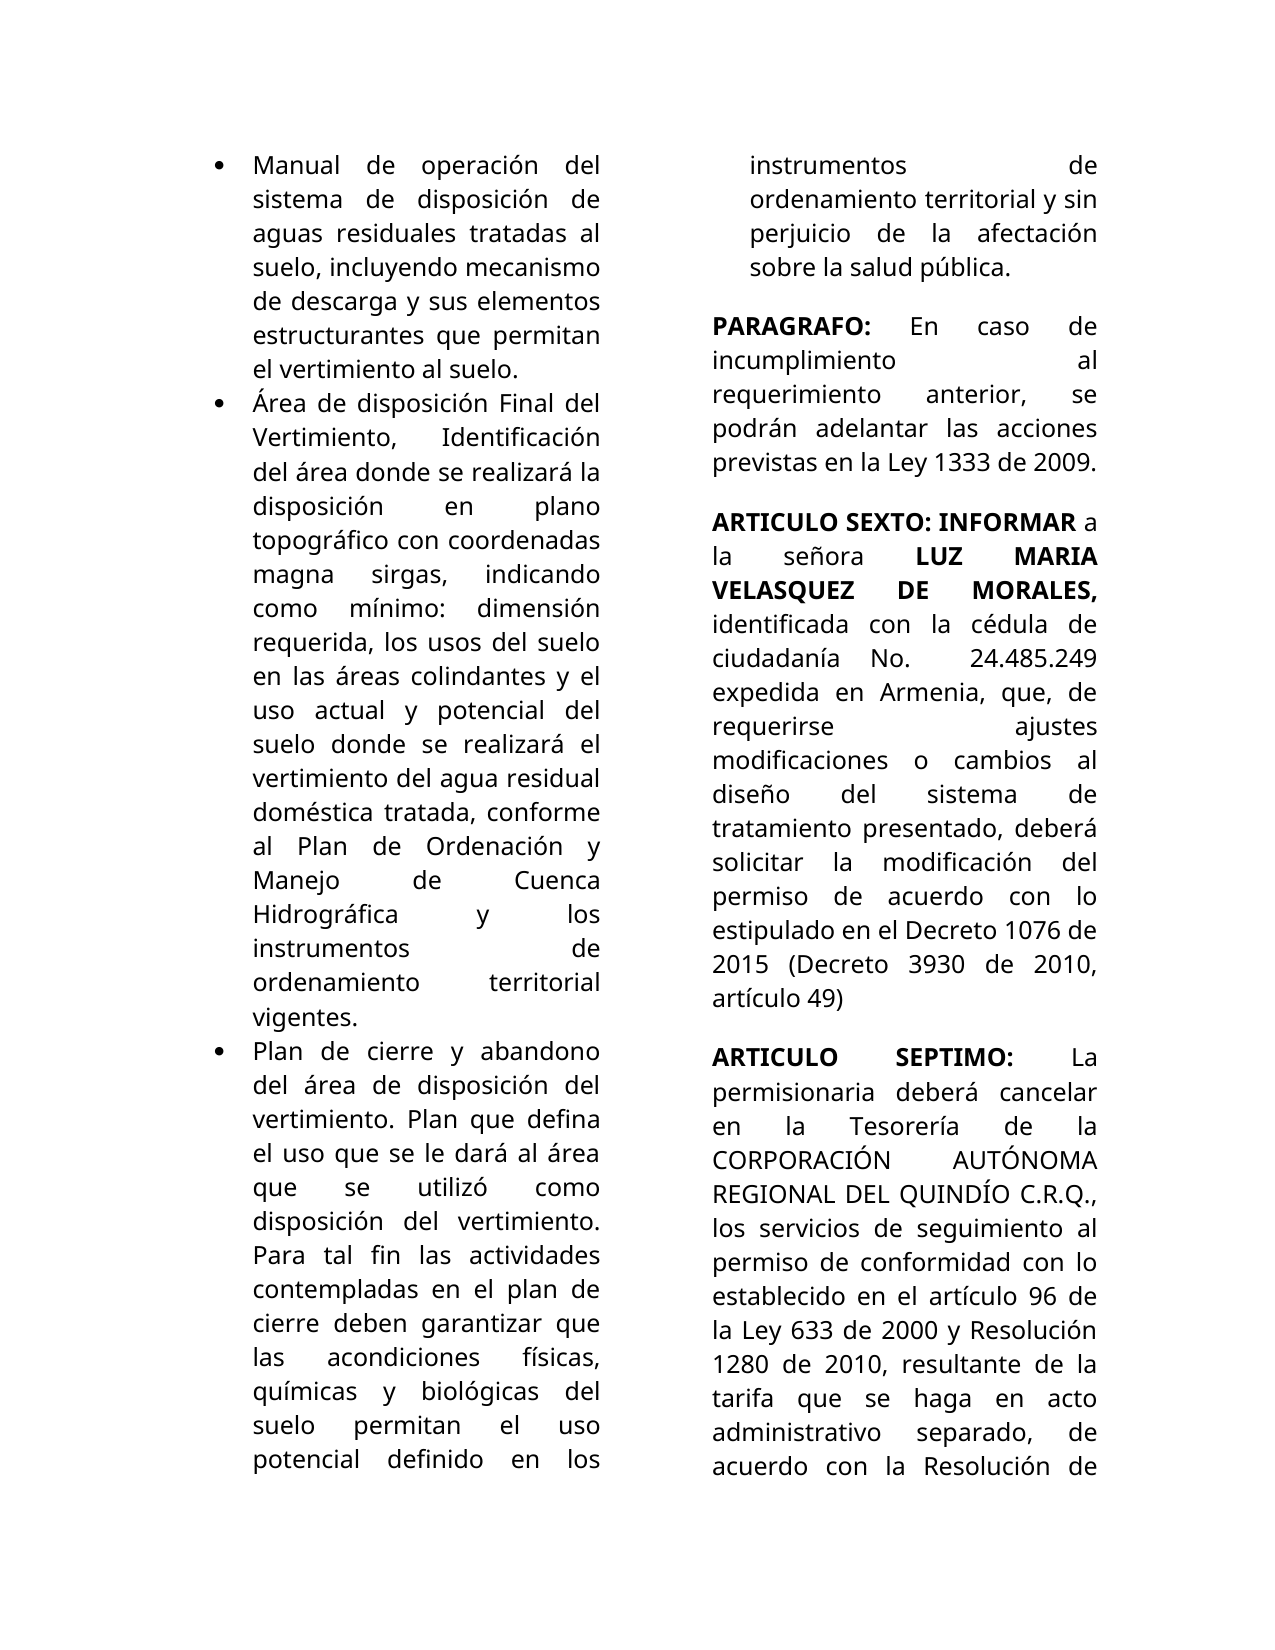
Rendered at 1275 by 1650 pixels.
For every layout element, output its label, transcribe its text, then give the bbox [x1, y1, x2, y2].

list Área de disposición Final del Vertimiento, Identificación del área donde se realizará la disposición en plano topográfico con coordenadas magna sirgas, indicando como mínimo: dimensión requerida, los usos del suelo en las áreas colindantes y el uso actual y potencial del suelo donde se realizará el vertimiento del agua residual doméstica tratada, conforme al Plan de Ordenación y Manejo de Cuenca Hidrográfica y los instrumentos de ordenamiento territorial vigentes. [215, 386, 601, 1033]
list Plan de cierre y abandono del área de disposición del vertimiento. Plan que defina el uso que se le dará al área que se utilizó como disposición del vertimiento. Para tal fin las actividades contempladas en el plan de cierre deben garantizar que las acondiciones físicas, químicas y biológicas del suelo permitan el uso potencial definido en los instrumentos de ordenamiento territorial y sin perjuicio de la afectación sobre la salud pública. [712, 148, 1098, 284]
text PARAGRAFO: En caso de incumplimiento al requerimiento anterior, se podrán adelantar las acciones previstas en la Ley 1333 de 2009. [712, 309, 1098, 479]
list Plan de cierre y abandono del área de disposición del vertimiento. Plan que defina el uso que se le dará al área que se utilizó como disposición del vertimiento. Para tal fin las actividades contempladas en el plan de cierre deben garantizar que las acondiciones físicas, químicas y biológicas del suelo permitan el uso potencial definido en los instrumentos de ordenamiento territorial y sin perjuicio de la afectación sobre la salud pública. [215, 1033, 601, 1476]
list Manual de operación del sistema de disposición de aguas residuales tratadas al suelo, incluyendo mecanismo de descarga y sus elementos estructurantes que permitan el vertimiento al suelo. [215, 148, 601, 386]
text ARTICULO SEXTO: INFORMAR a la señora LUZ MARIA VELASQUEZ DE MORALES, identificada con la cédula de ciudadanía No. 24.485.249 expedida en Armenia, que, de requerirse ajustes modificaciones o cambios al diseño del sistema de tratamiento presentado, deberá solicitar la modificación del permiso de acuerdo con lo estipulado en el Decreto 1076 de 2015 (Decreto 3930 de 2010, artículo 49) [712, 504, 1098, 1015]
